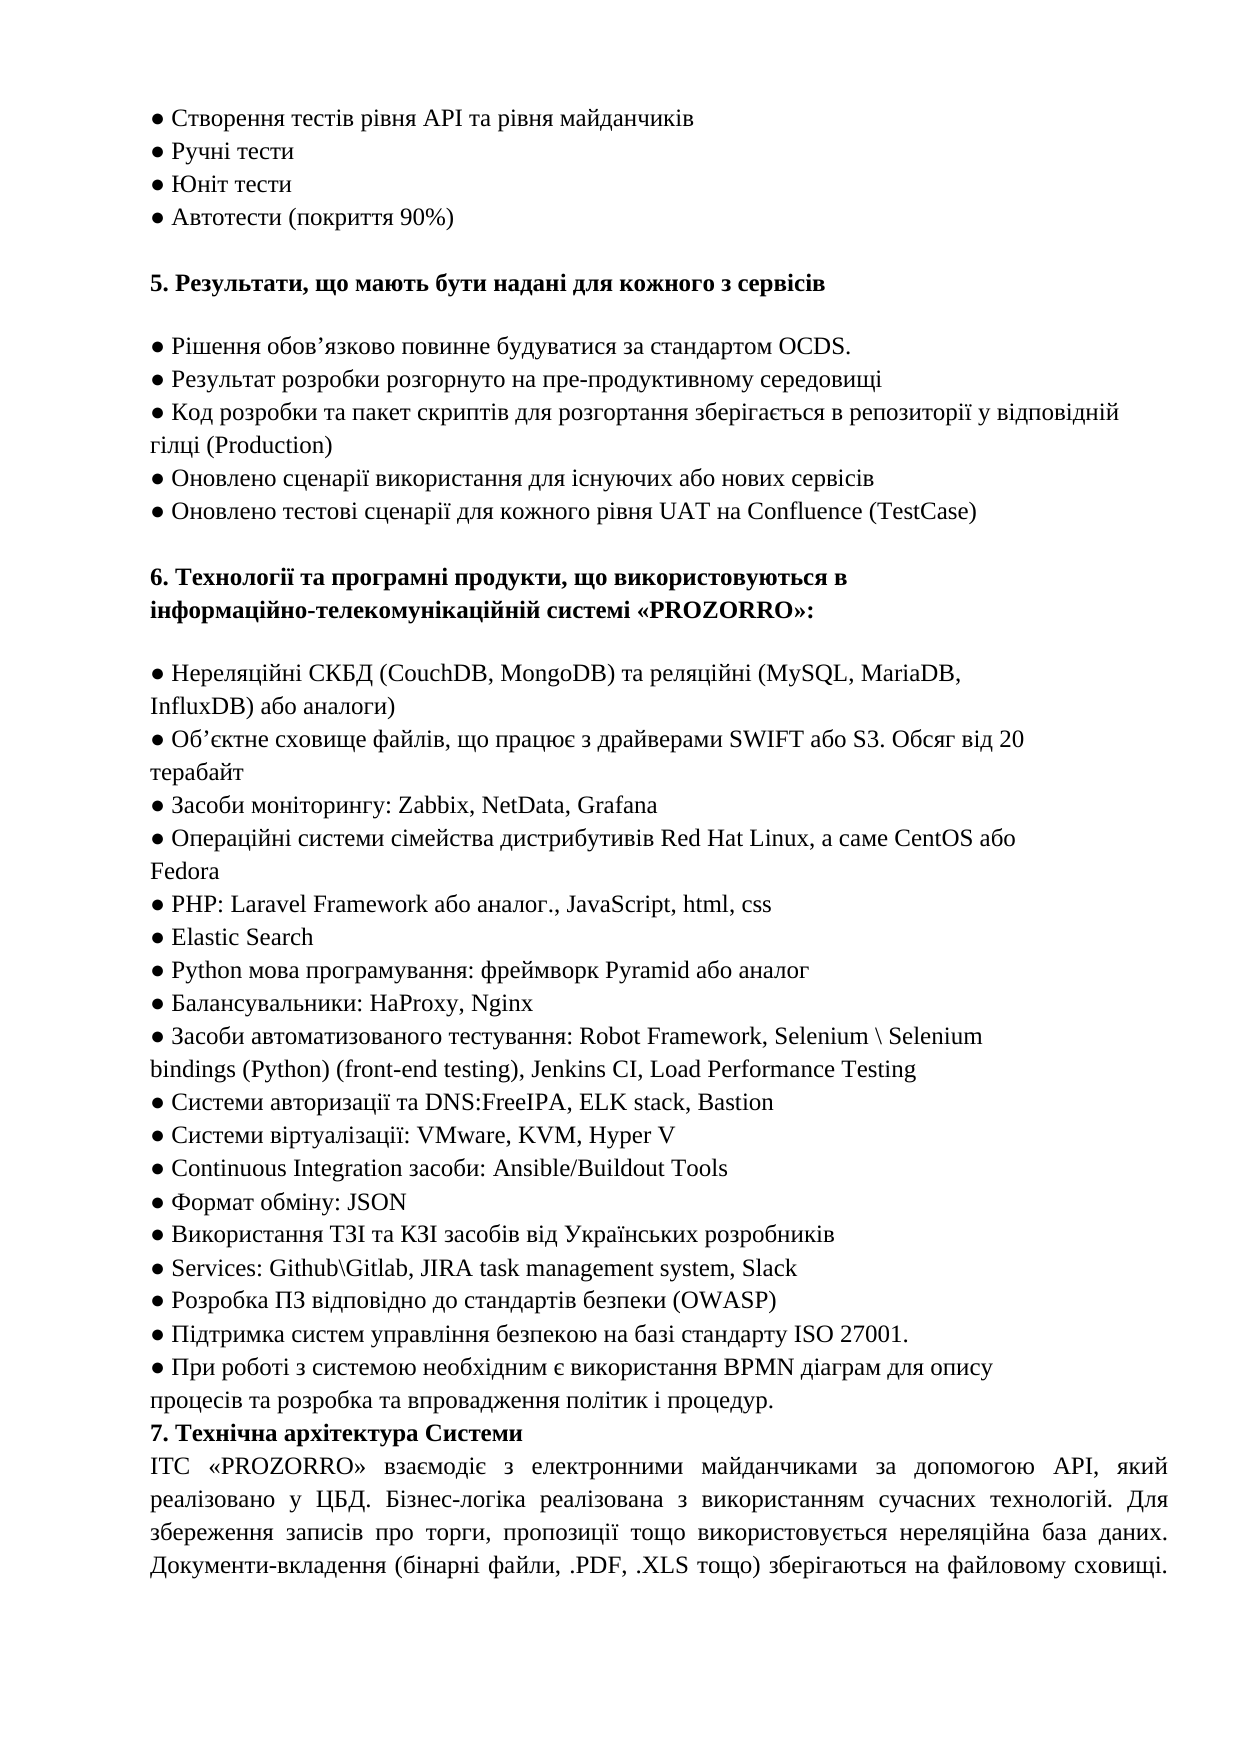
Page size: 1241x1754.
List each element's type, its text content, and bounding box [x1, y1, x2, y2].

text 6. Технології та програмні продукти, що використовуються в [150, 562, 1168, 591]
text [150, 1451, 1168, 1578]
text 7. Технічна архітектура Системи [150, 1418, 1168, 1446]
text ● Створення тестів рівня API та рівня майданчиків [150, 103, 1168, 132]
text ● Формат обміну: JSON [150, 1187, 1168, 1215]
text ● Підтримка систем управління безпекою на базі стандарту ISO 27001. [150, 1319, 1168, 1347]
text 5. Результати, що мають бути надані для кожного з сервісів [150, 268, 1168, 327]
text ● Services: Github\Gitlab, JIRA task management system, Slack [150, 1253, 1168, 1281]
text ● Балансувальники: HaProxy, Nginx [150, 988, 1168, 1017]
text ● Elastic Search [150, 922, 1168, 951]
text процесів та розробка та впровадження політик і процедур. [150, 1385, 1168, 1413]
text bindings (Python) (front-end testing), Jenkins CI, Load Performance Testing [150, 1054, 1168, 1083]
text інформаційно-телекомунікаційній системі «PROZORRO»: [150, 595, 1168, 654]
text ● Засоби моніторингу: Zabbix, NetData, Grafana [150, 790, 1168, 819]
text ● Код розробки та пакет скриптів для розгортання зберігається в репозиторії у відповідній гілці (Production) [150, 397, 1168, 459]
text ● При роботі з системою необхідним є використання BPMN діаграм для опису [150, 1352, 1168, 1380]
text ● Операційні системи сімейства дистрибутивів Red Hat Linux, а саме CentOS або [150, 823, 1168, 852]
text ● Використання ТЗІ та КЗІ засобів від Українських розробників [150, 1219, 1168, 1248]
text ● PHP: Laravel Framework або аналог., JavaScript, html, css [150, 889, 1168, 918]
text ● Оновлено тестові сценарії для кожного рівня UAT на Confluence (TestCase) [150, 496, 1168, 525]
text ● Оновлено сценарії використання для існуючих або нових сервісів [150, 463, 1168, 492]
text ● Ручні тести [150, 136, 1168, 165]
text терабайт [150, 757, 1168, 786]
text ● Python мова програмування: фреймворк Pyramid або аналог [150, 955, 1168, 984]
text ● Рішення обов’язково повинне будуватися за стандартом OCDS. [150, 331, 1168, 360]
text ● Результат розробки розгорнуто на пре-продуктивному середовищі [150, 364, 1168, 393]
text ● Юніт тести [150, 169, 1168, 198]
text ● Системи авторизації та DNS:FreeIPA, ELK stack, Bastion [150, 1087, 1168, 1116]
text ● Засоби автоматизованого тестування: Robot Framework, Selenium \ Selenium [150, 1021, 1168, 1050]
text ● Continuous Integration засоби: Ansible/Buildout Tools [150, 1153, 1168, 1182]
text ● Об’єктне сховище файлів, що працює з драйверами SWIFT або S3. Обсяг від 20 [150, 724, 1168, 753]
text ● Системи віртуалізації: VMware, KVM, Hyper V [150, 1121, 1168, 1149]
text ● Нереляційні СКБД (CouchDB, MongoDB) та реляційні (MySQL, MariaDB, [150, 658, 1168, 687]
text ● Розробка ПЗ відповідно до стандартів безпеки (OWASP) [150, 1286, 1168, 1314]
text Fedora [150, 856, 1168, 885]
text ● Автотести (покриття 90%) [150, 202, 1168, 231]
text InfluxDB) або аналоги) [150, 691, 1168, 720]
